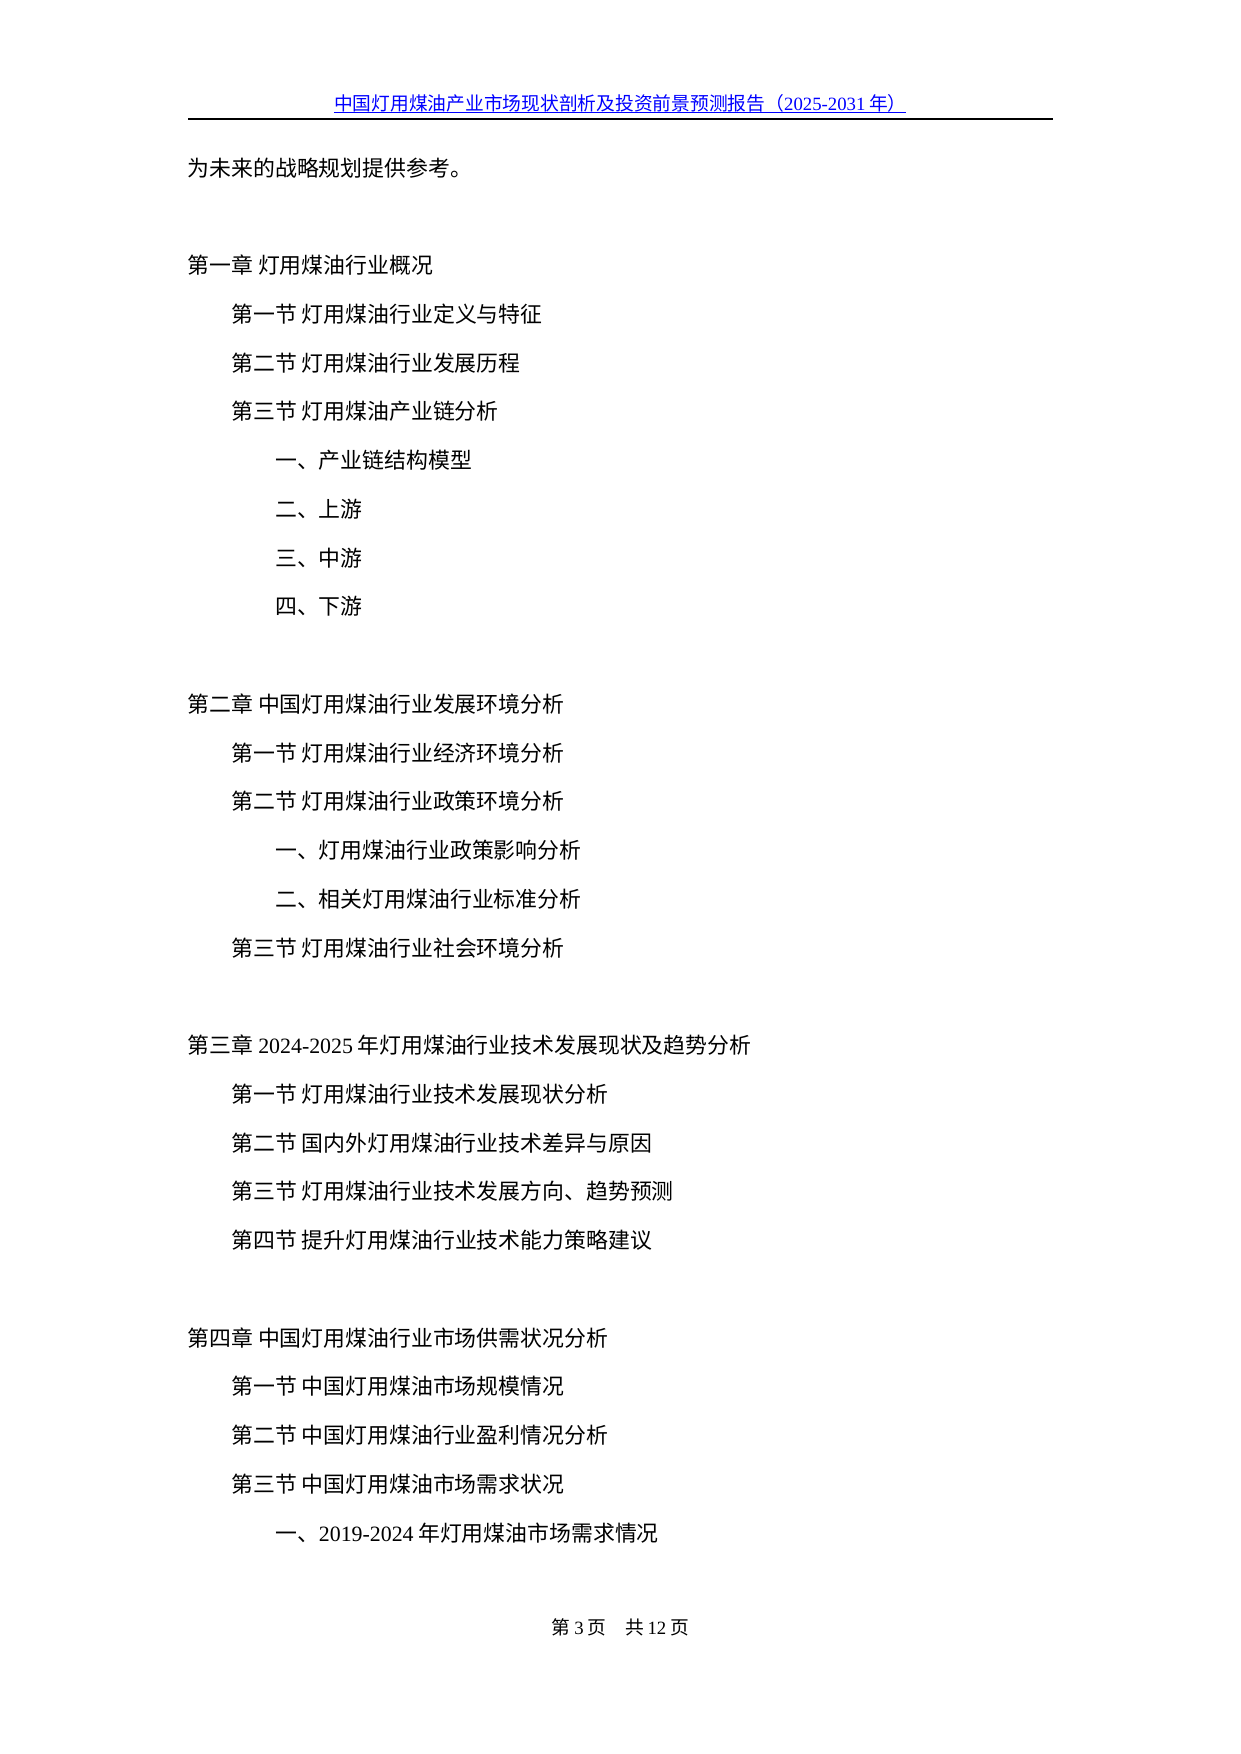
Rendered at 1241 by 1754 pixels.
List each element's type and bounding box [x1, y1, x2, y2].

text [187, 150, 1053, 1548]
